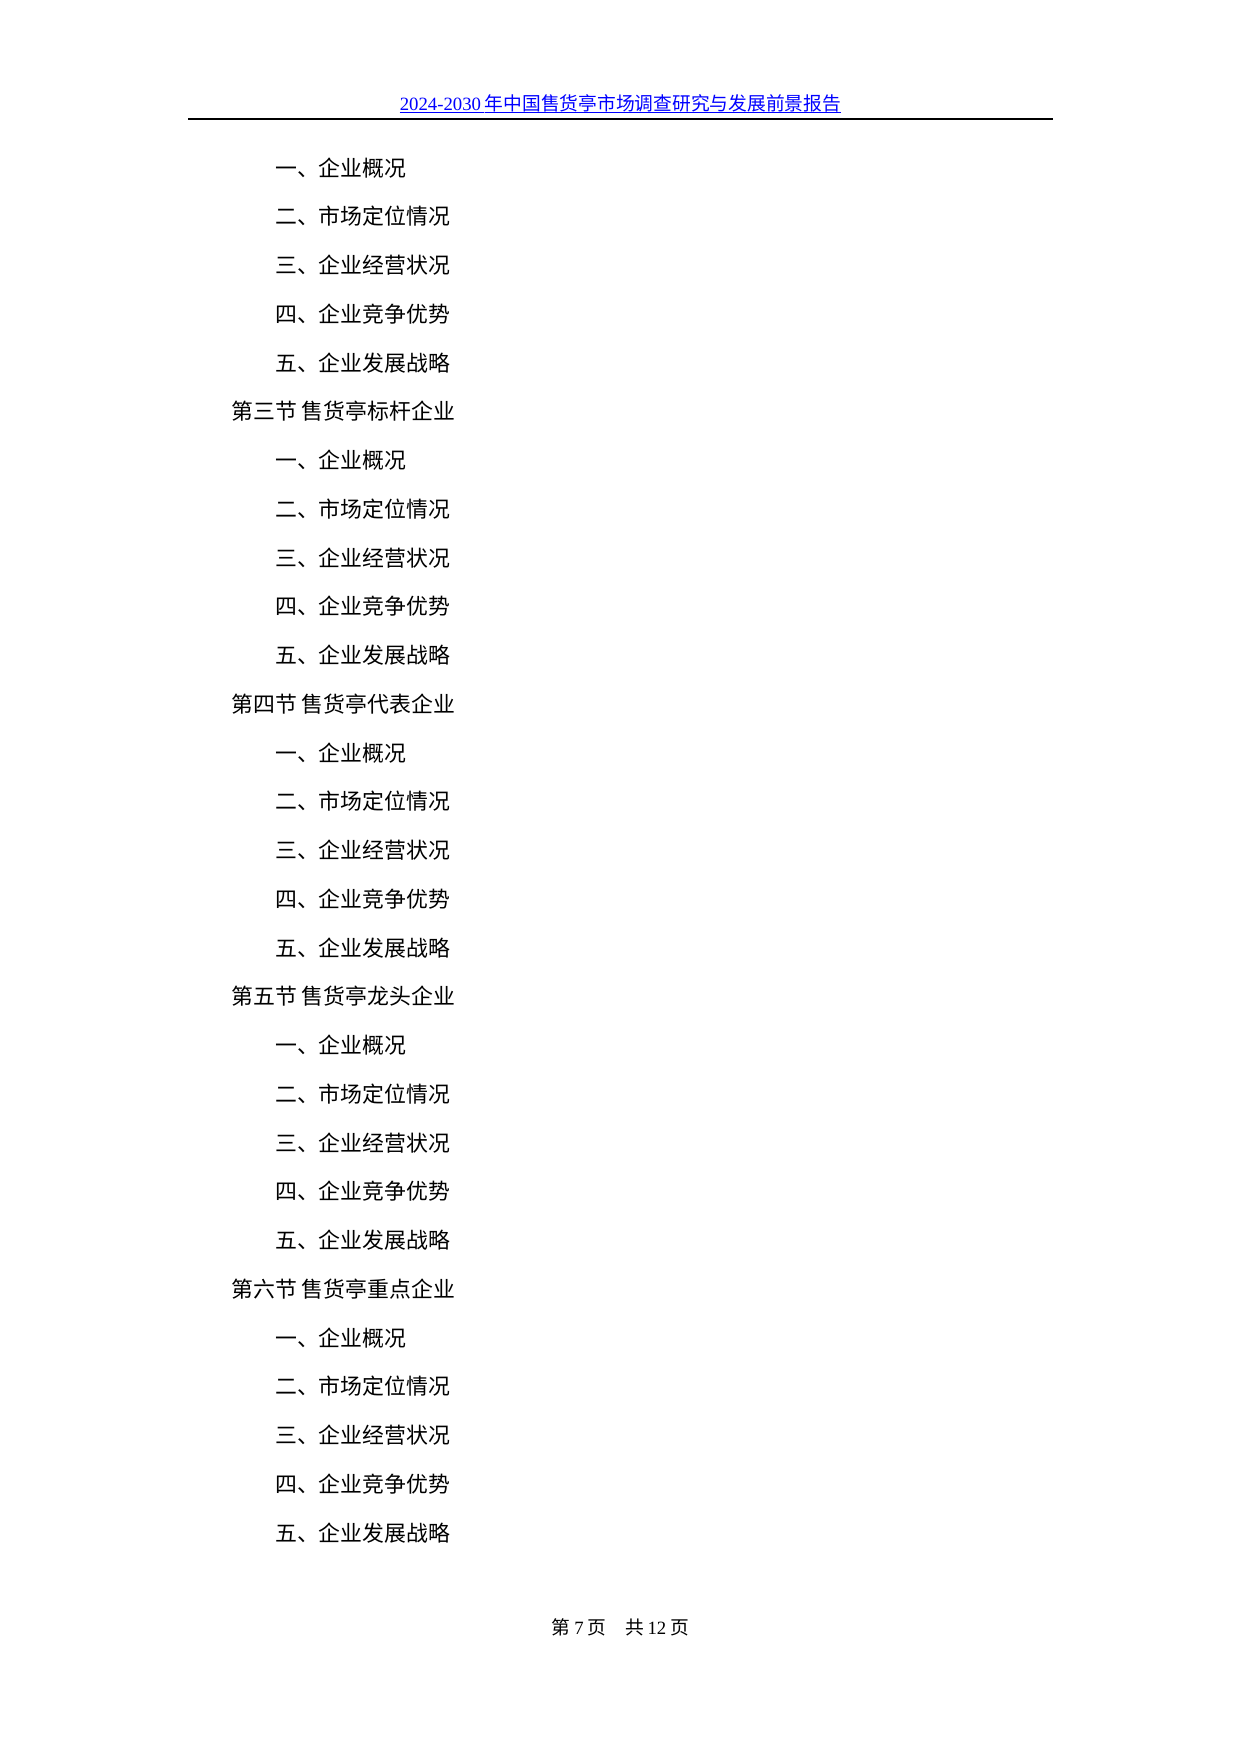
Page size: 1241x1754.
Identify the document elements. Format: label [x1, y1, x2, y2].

text [187, 150, 1053, 1548]
